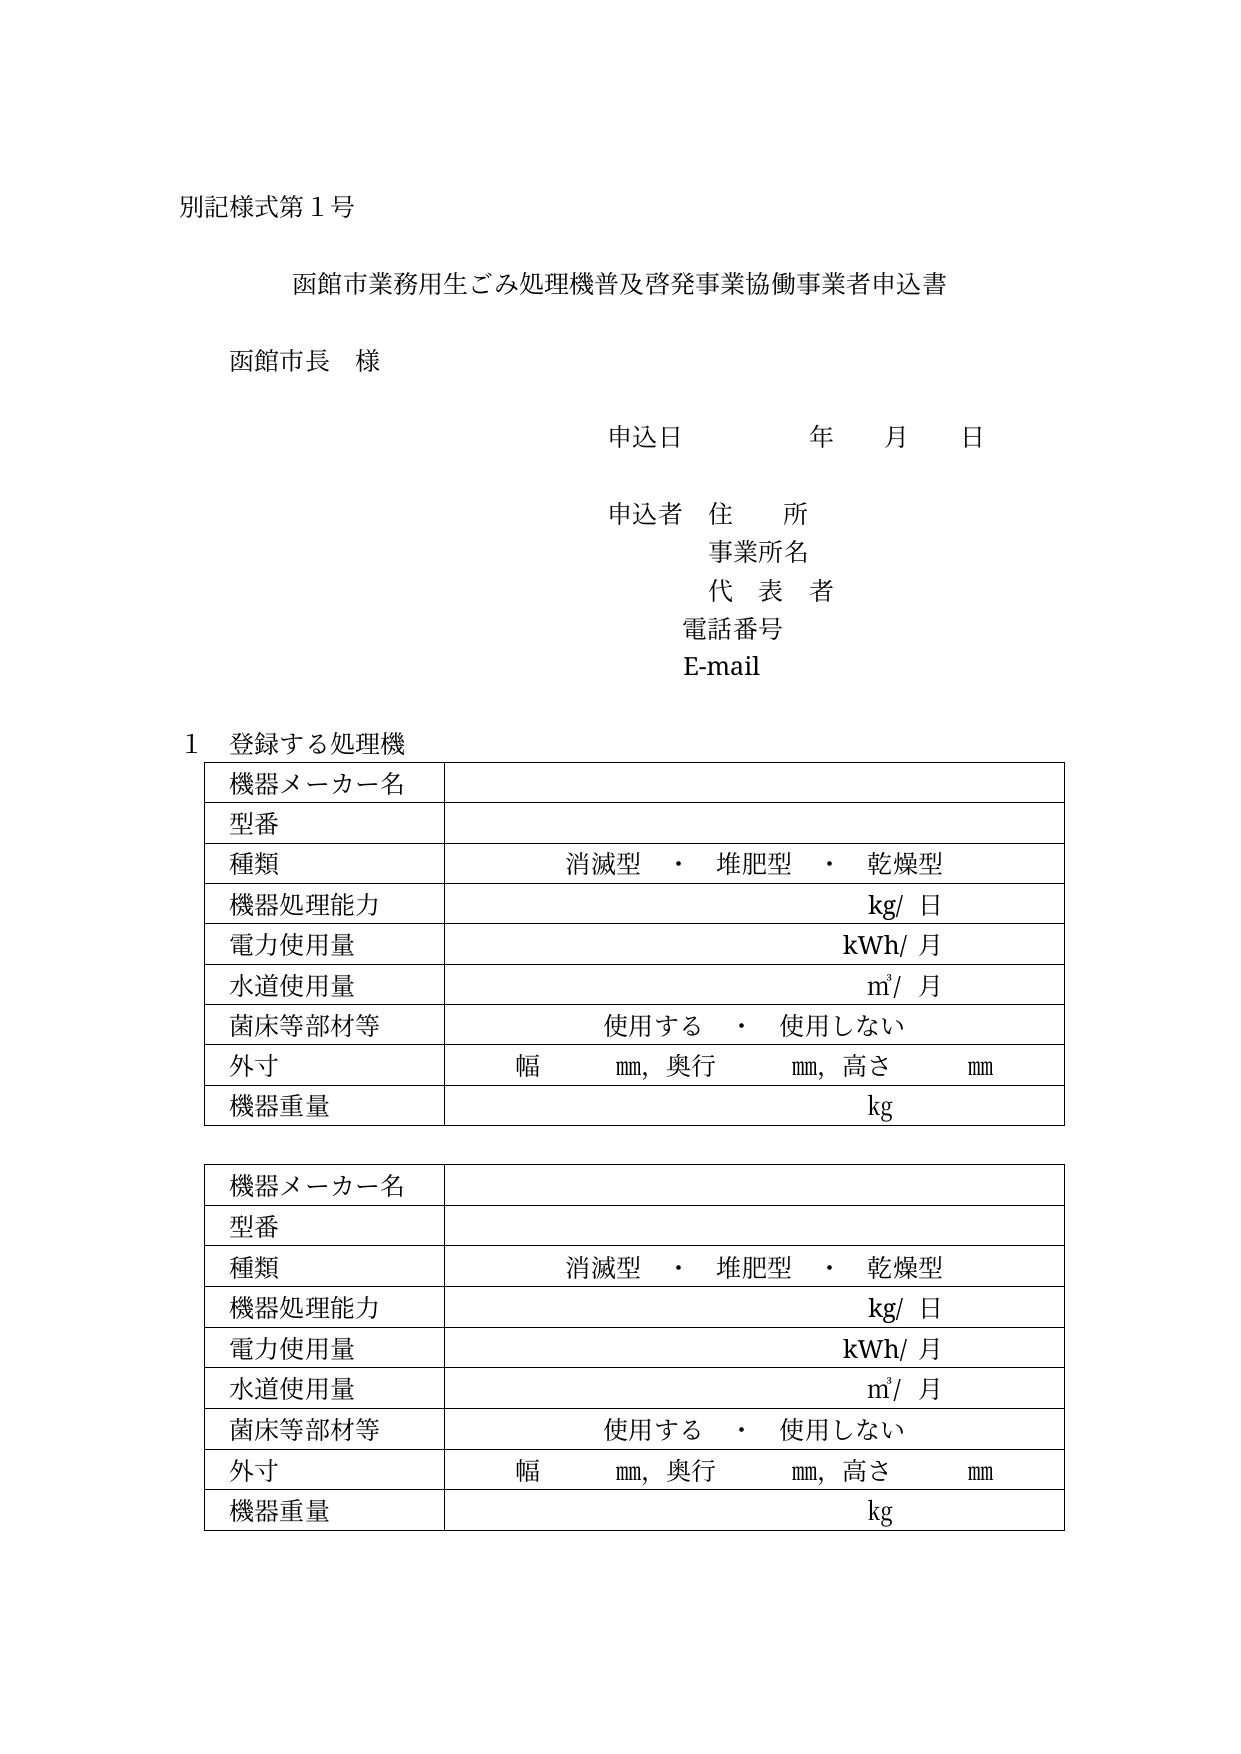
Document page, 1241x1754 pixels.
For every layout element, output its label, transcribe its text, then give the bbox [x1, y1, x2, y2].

table_cell kg/日 [445, 1287, 1064, 1327]
table_cell 機器重量 [205, 1490, 444, 1530]
table_cell 使用する ・ 使用しない [445, 1409, 1064, 1448]
table_cell 外寸 [205, 1450, 444, 1489]
table_cell 型番 [205, 1206, 444, 1245]
table_cell ㎏ [445, 1490, 1064, 1530]
table_cell 外寸 [205, 1045, 444, 1084]
table_header 機器メーカー名 [205, 1165, 444, 1205]
text 函館市業務用生ごみ処理機普及啓発事業協働事業者申込書 [179, 264, 1061, 302]
table_cell 幅 ㎜，奥行 ㎜，高さ ㎜ [445, 1450, 1064, 1489]
text 別記様式第１号 [179, 187, 1061, 225]
table_cell 型番 [205, 803, 444, 843]
table_cell ㎥/月 [445, 965, 1064, 1004]
table_cell ㎏ [445, 1086, 1064, 1125]
table_header [445, 1165, 1064, 1205]
table_header 機器メーカー名 [205, 763, 444, 802]
table_cell 水道使用量 [205, 1368, 444, 1408]
table_cell 水道使用量 [205, 965, 444, 1004]
text 函館市長 様 [179, 340, 1061, 379]
table_cell 機器重量 [205, 1086, 444, 1125]
text E-mail [179, 647, 1061, 685]
table_cell kWh/月 [445, 1328, 1064, 1367]
table_cell 使用する ・ 使用しない [445, 1005, 1064, 1044]
text 電話番号 [179, 609, 1061, 647]
table_cell [445, 803, 1064, 843]
table_cell 種類 [205, 844, 444, 883]
table_cell ㎥/月 [445, 1368, 1064, 1408]
table_header [445, 763, 1064, 802]
text １ 登録する処理機 [179, 724, 1061, 762]
text 代 表 者 [179, 570, 1061, 609]
table_cell 種類 [205, 1246, 444, 1286]
table_cell 機器処理能力 [205, 884, 444, 923]
table_cell kg/日 [445, 884, 1064, 923]
table_cell 消滅型 ・ 堆肥型 ・ 乾燥型 [445, 1246, 1064, 1286]
text 申込者 住 所 [179, 494, 1061, 532]
table_cell 菌床等部材等 [205, 1005, 444, 1044]
table_cell 菌床等部材等 [205, 1409, 444, 1448]
text 申込日 年 月 日 [179, 417, 1061, 455]
table_cell 電力使用量 [205, 1328, 444, 1367]
table_cell kWh/月 [445, 924, 1064, 963]
table_cell 機器処理能力 [205, 1287, 444, 1327]
table_cell 電力使用量 [205, 924, 444, 963]
table_cell 消滅型 ・ 堆肥型 ・ 乾燥型 [445, 844, 1064, 883]
table_cell [445, 1206, 1064, 1245]
text 事業所名 [179, 532, 1061, 570]
table_cell 幅 ㎜，奥行 ㎜，高さ ㎜ [445, 1045, 1064, 1084]
